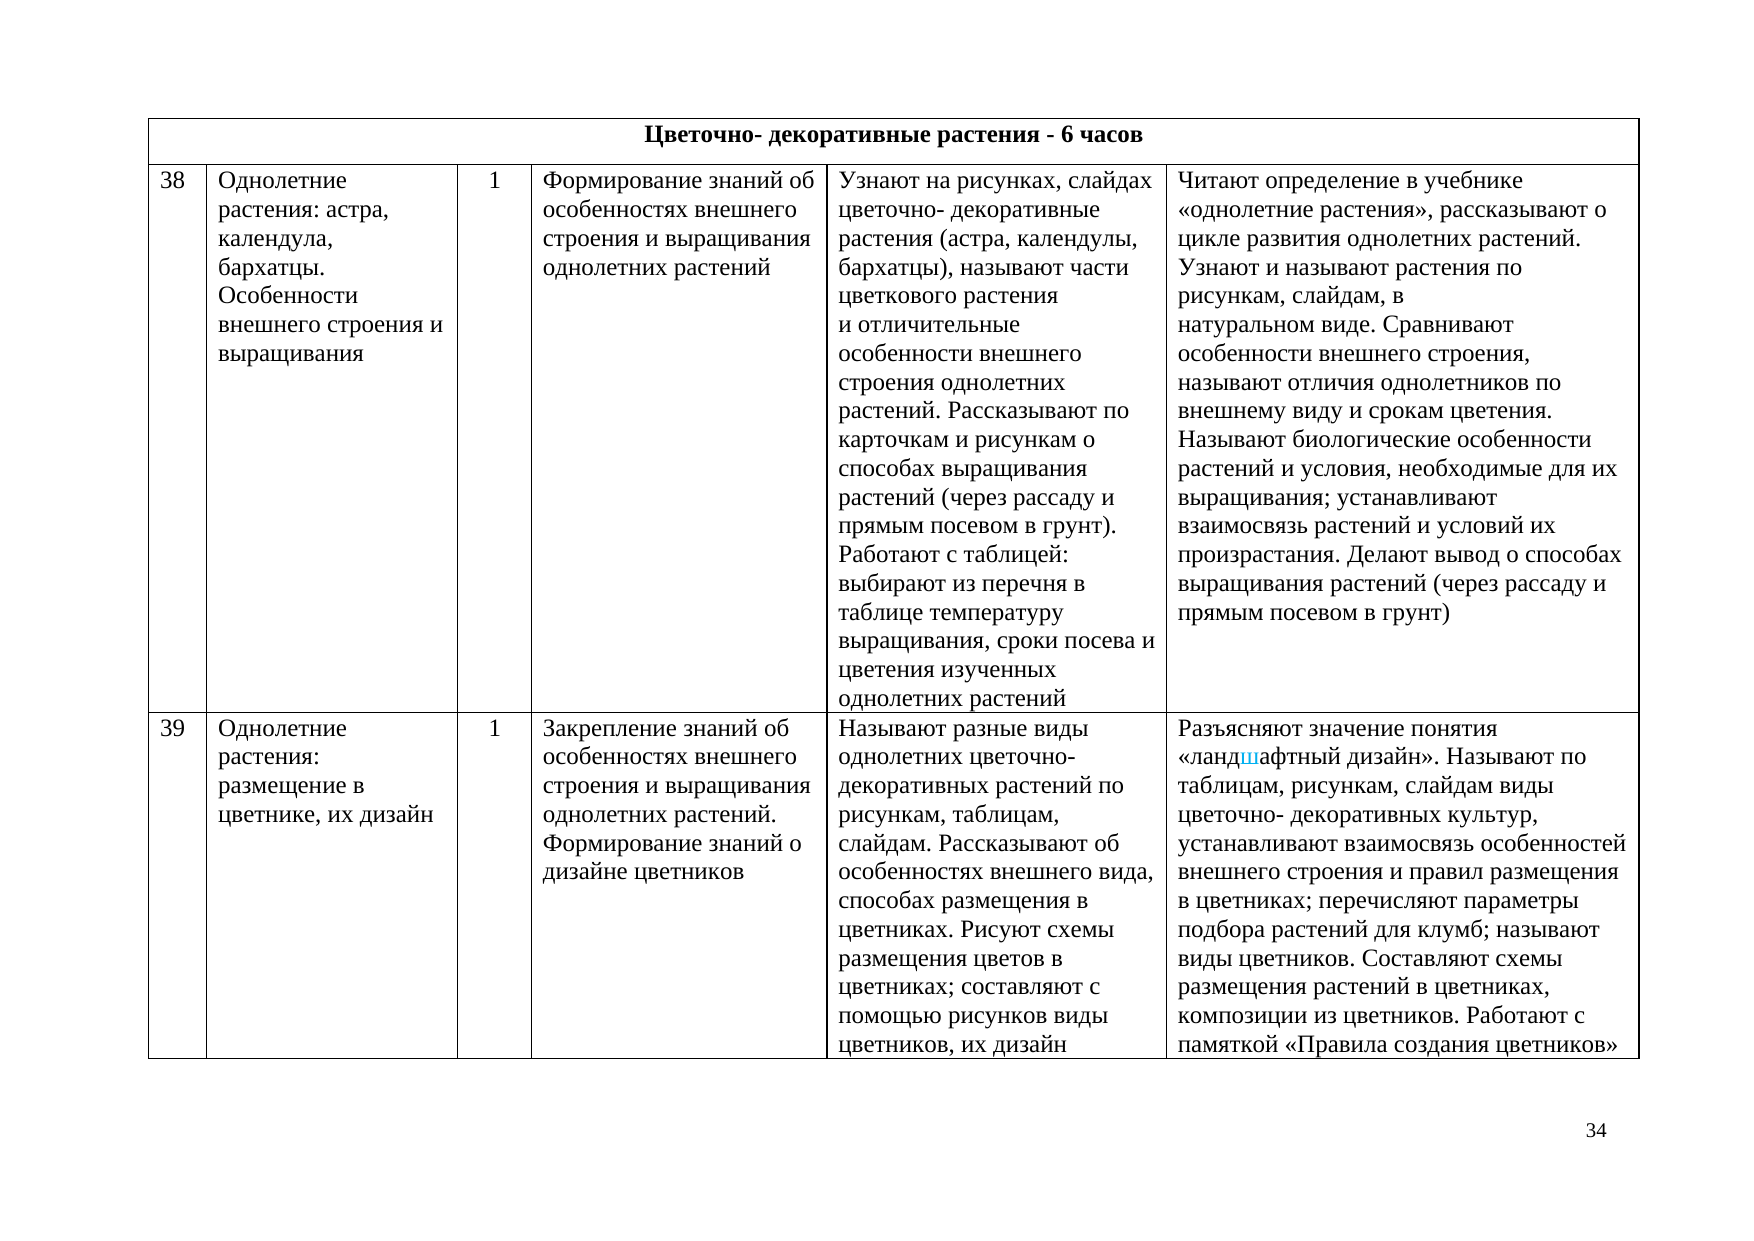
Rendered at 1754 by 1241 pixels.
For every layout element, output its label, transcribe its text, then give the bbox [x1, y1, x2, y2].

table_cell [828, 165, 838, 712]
table_cell 38 [149, 165, 206, 712]
table_header Цветочно- декоративные растения - 6 часов [149, 119, 1638, 164]
table_cell Однолетние растения: астра, календула, бархатцы. Особенности внешнего строения и выращивания [207, 165, 457, 712]
table_cell Закрепление знаний об особенностях внешнего строения и выращивания однолетних растений. Формирование знаний о дизайне цветников [532, 713, 826, 1058]
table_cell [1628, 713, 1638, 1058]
table_cell 1 [458, 713, 531, 1058]
table_cell Формирование знаний об особенностях внешнего строения и выращивания однолетних растений [532, 165, 826, 712]
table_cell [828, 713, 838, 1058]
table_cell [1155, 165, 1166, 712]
table_cell 1 [458, 165, 531, 712]
table_cell Однолетние растения: размещение в цветнике, их дизайн [207, 713, 457, 1058]
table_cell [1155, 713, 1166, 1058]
table_cell 39 [149, 713, 206, 1058]
table_cell Читают определение в учебнике «однолетние растения», рассказывают о цикле развития однолетних растений. Узнают и называют растения по рисункам, слайдам, в натуральном виде. Сравнивают особенности внешнего строения, называют отличия однолетников по внешнему виду и срокам цветения. Называют биологические особенности растений и условия, необходимые для их выращивания; устанавливают взаимосвязь растений и условий их произрастания. Делают вывод о способах выращивания растений (через рассаду и прямым посевом в грунт) [1167, 165, 1638, 712]
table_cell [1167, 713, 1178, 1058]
